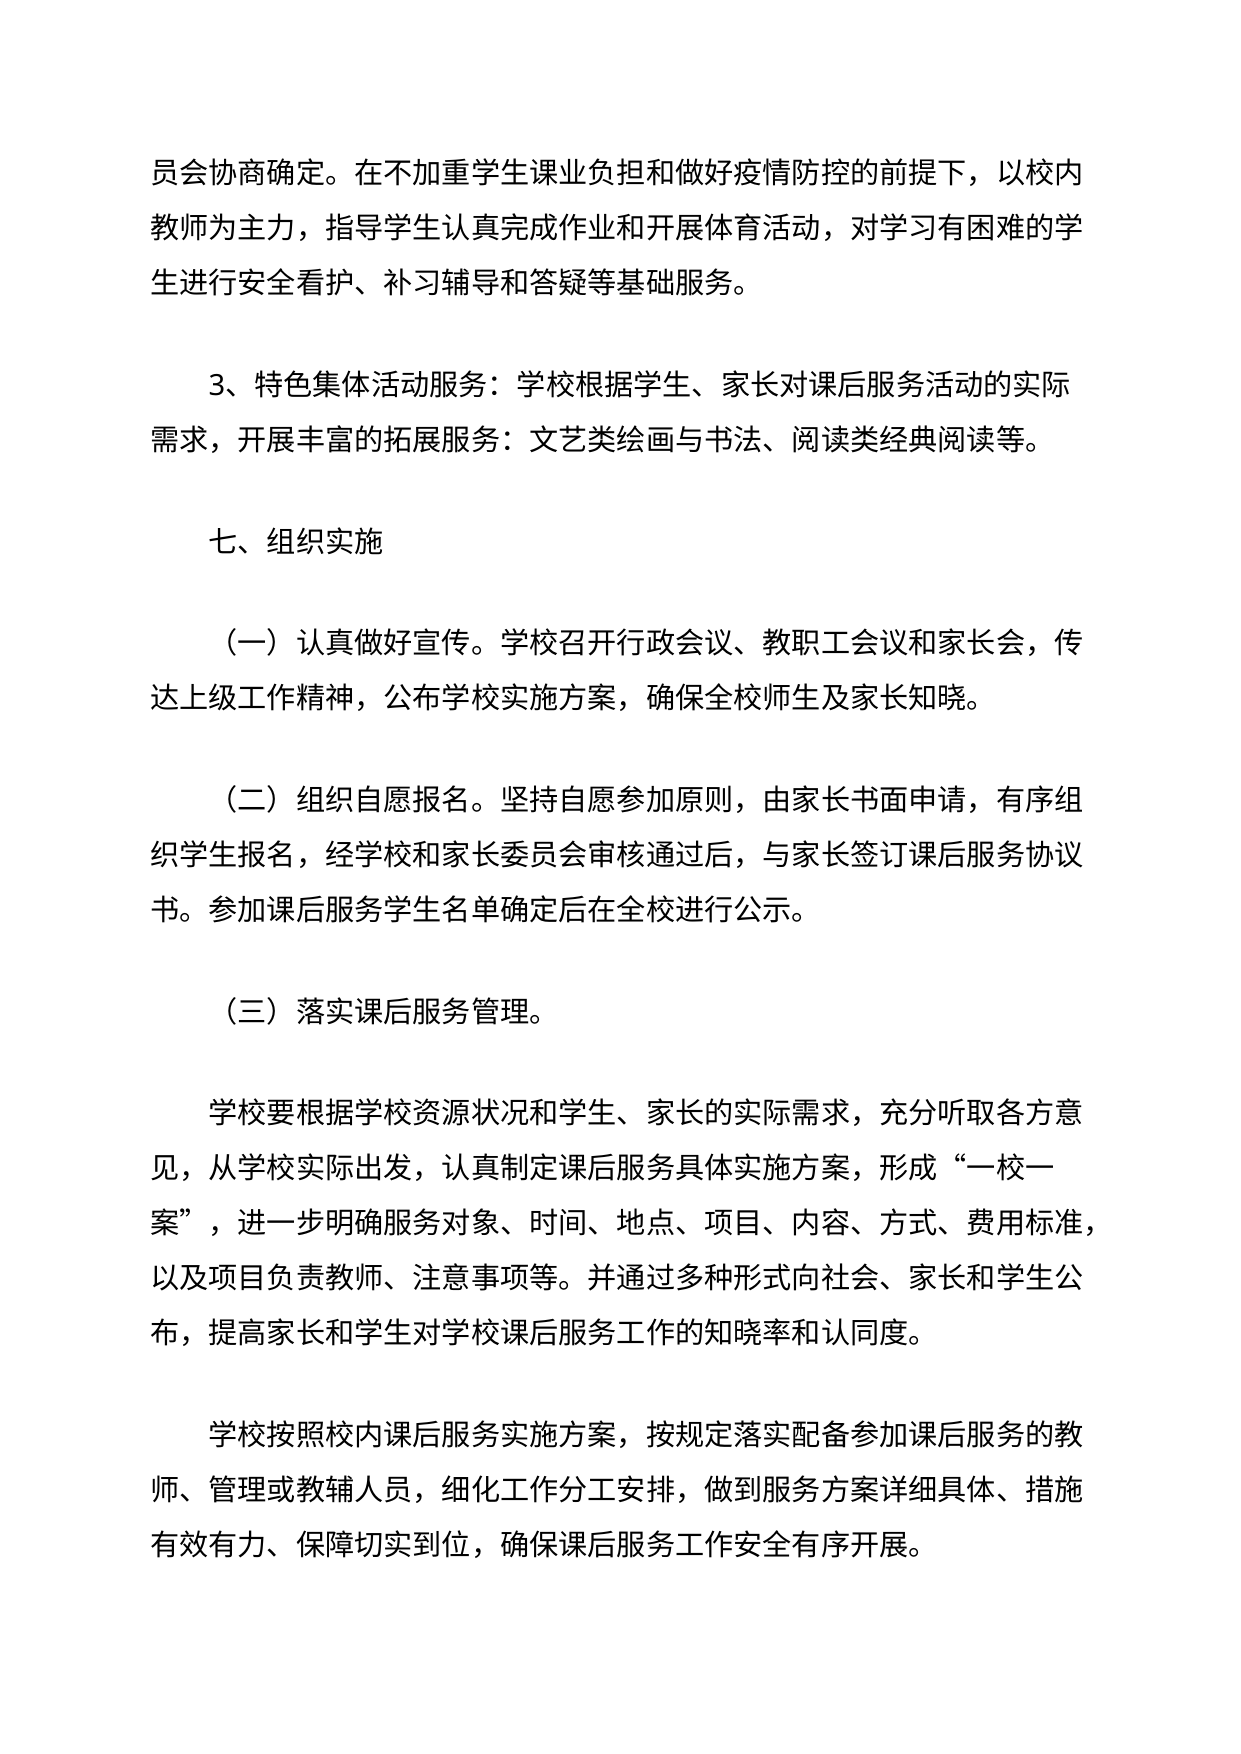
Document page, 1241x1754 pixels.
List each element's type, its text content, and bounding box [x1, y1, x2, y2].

text 3、特色集体活动服务：学校根据学生、家长对课后服务活动的实际需求，开展丰富的拓展服务：文艺类绘画与书法、阅读类经典阅读等。 [150, 362, 1090, 459]
text （三）落实课后服务管理。 [150, 988, 1090, 1031]
text 学校按照校内课后服务实施方案，按规定落实配备参加课后服务的教师、管理或教辅人员，细化工作分工安排，做到服务方案详细具体、措施有效有力、保障切实到位，确保课后服务工作安全有序开展。 [150, 1411, 1090, 1563]
text （二）组织自愿报名。坚持自愿参加原则，由家长书面申请，有序组织学生报名，经学校和家长委员会审核通过后，与家长签订课后服务协议书。参加课后服务学生名单确定后在全校进行公示。 [150, 777, 1090, 929]
text 学校要根据学校资源状况和学生、家长的实际需求，充分听取各方意见，从学校实际出发，认真制定课后服务具体实施方案，形成“一校一案”，进一步明确服务对象、时间、地点、项目、内容、方式、费用标准，以及项目负责教师、注意事项等。并通过多种形式向社会、家长和学生公布，提高家长和学生对学校课后服务工作的知晓率和认同度。 [150, 1090, 1090, 1352]
text （一）认真做好宣传。学校召开行政会议、教职工会议和家长会，传达上级工作精神，公布学校实施方案，确保全校师生及家长知晓。 [150, 620, 1090, 717]
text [150, 150, 1090, 302]
text 七、组织实施 [150, 518, 1090, 561]
